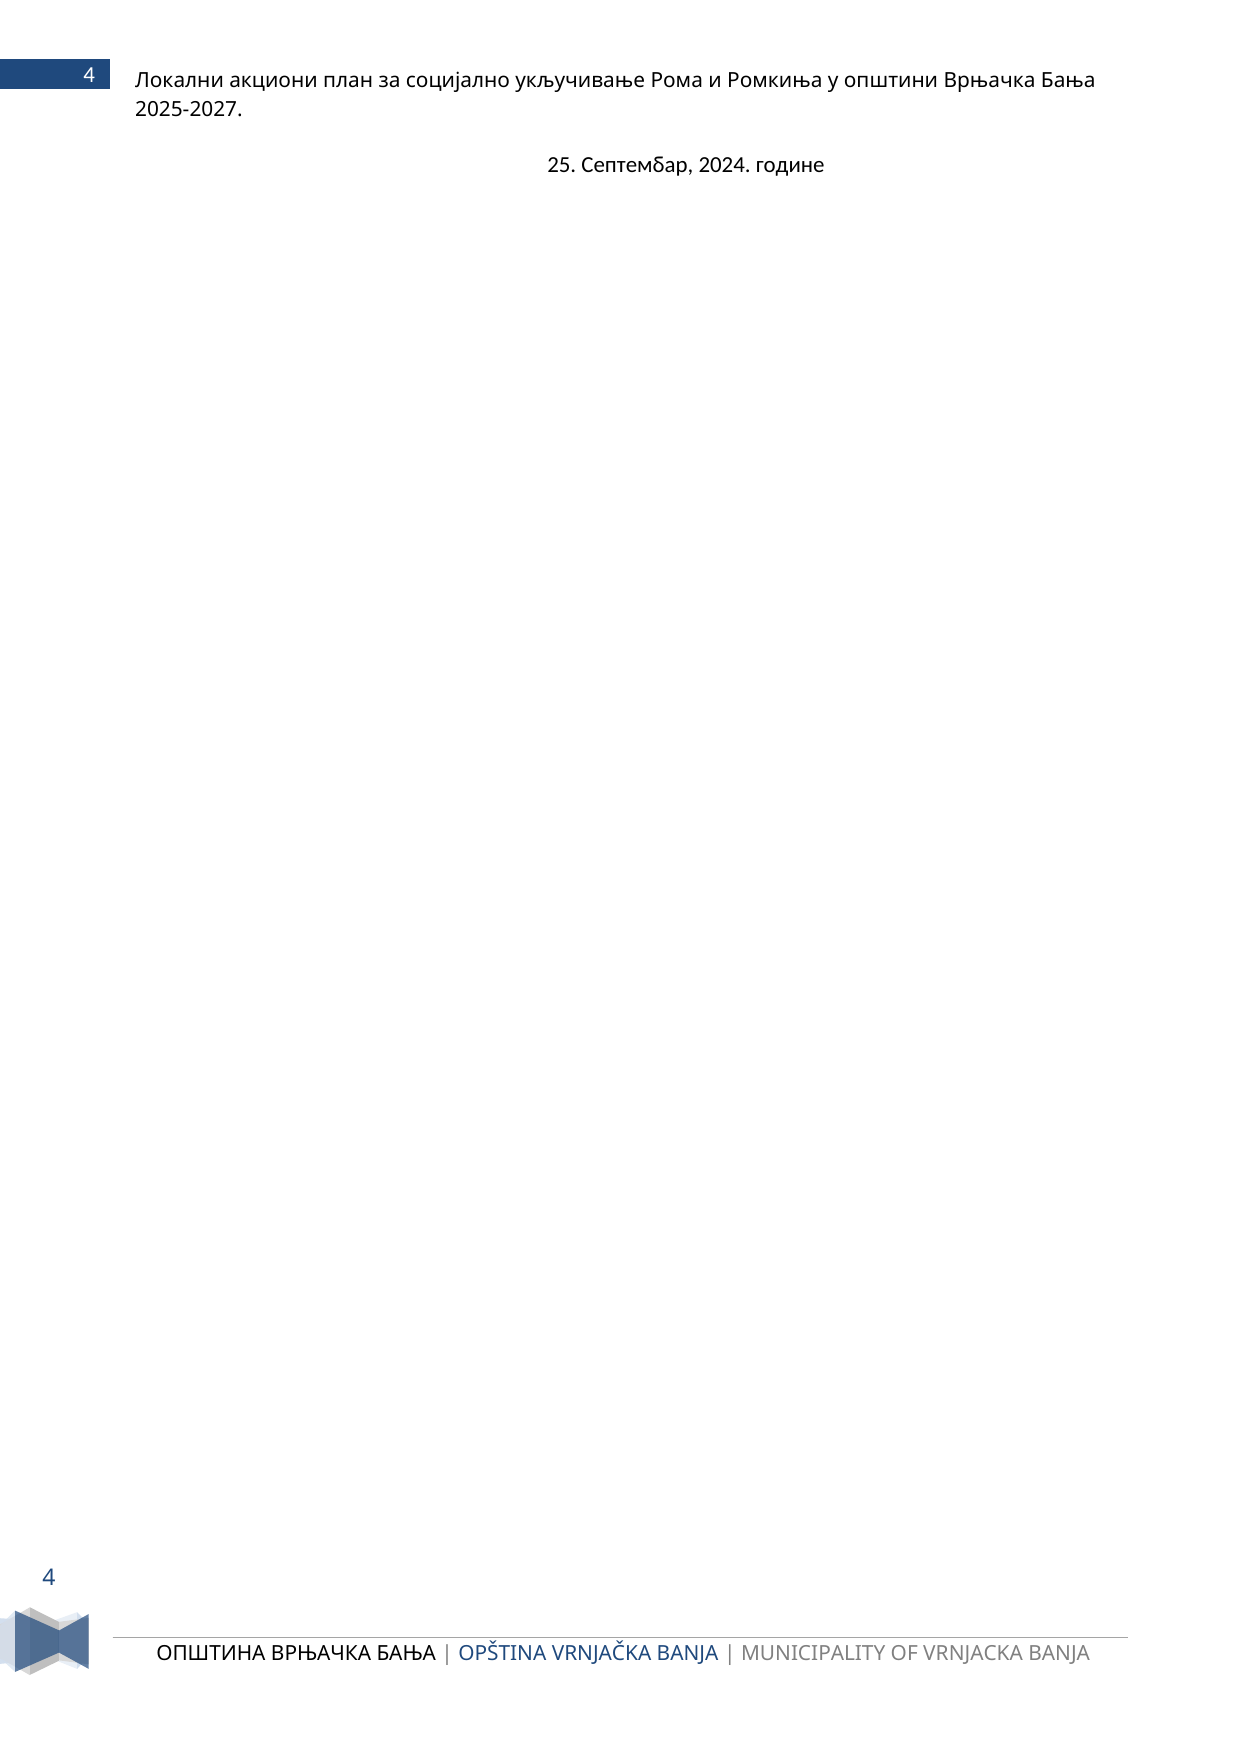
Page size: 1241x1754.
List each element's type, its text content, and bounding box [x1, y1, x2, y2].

text 25. Септембар, 2024. године [112, 150, 1128, 178]
